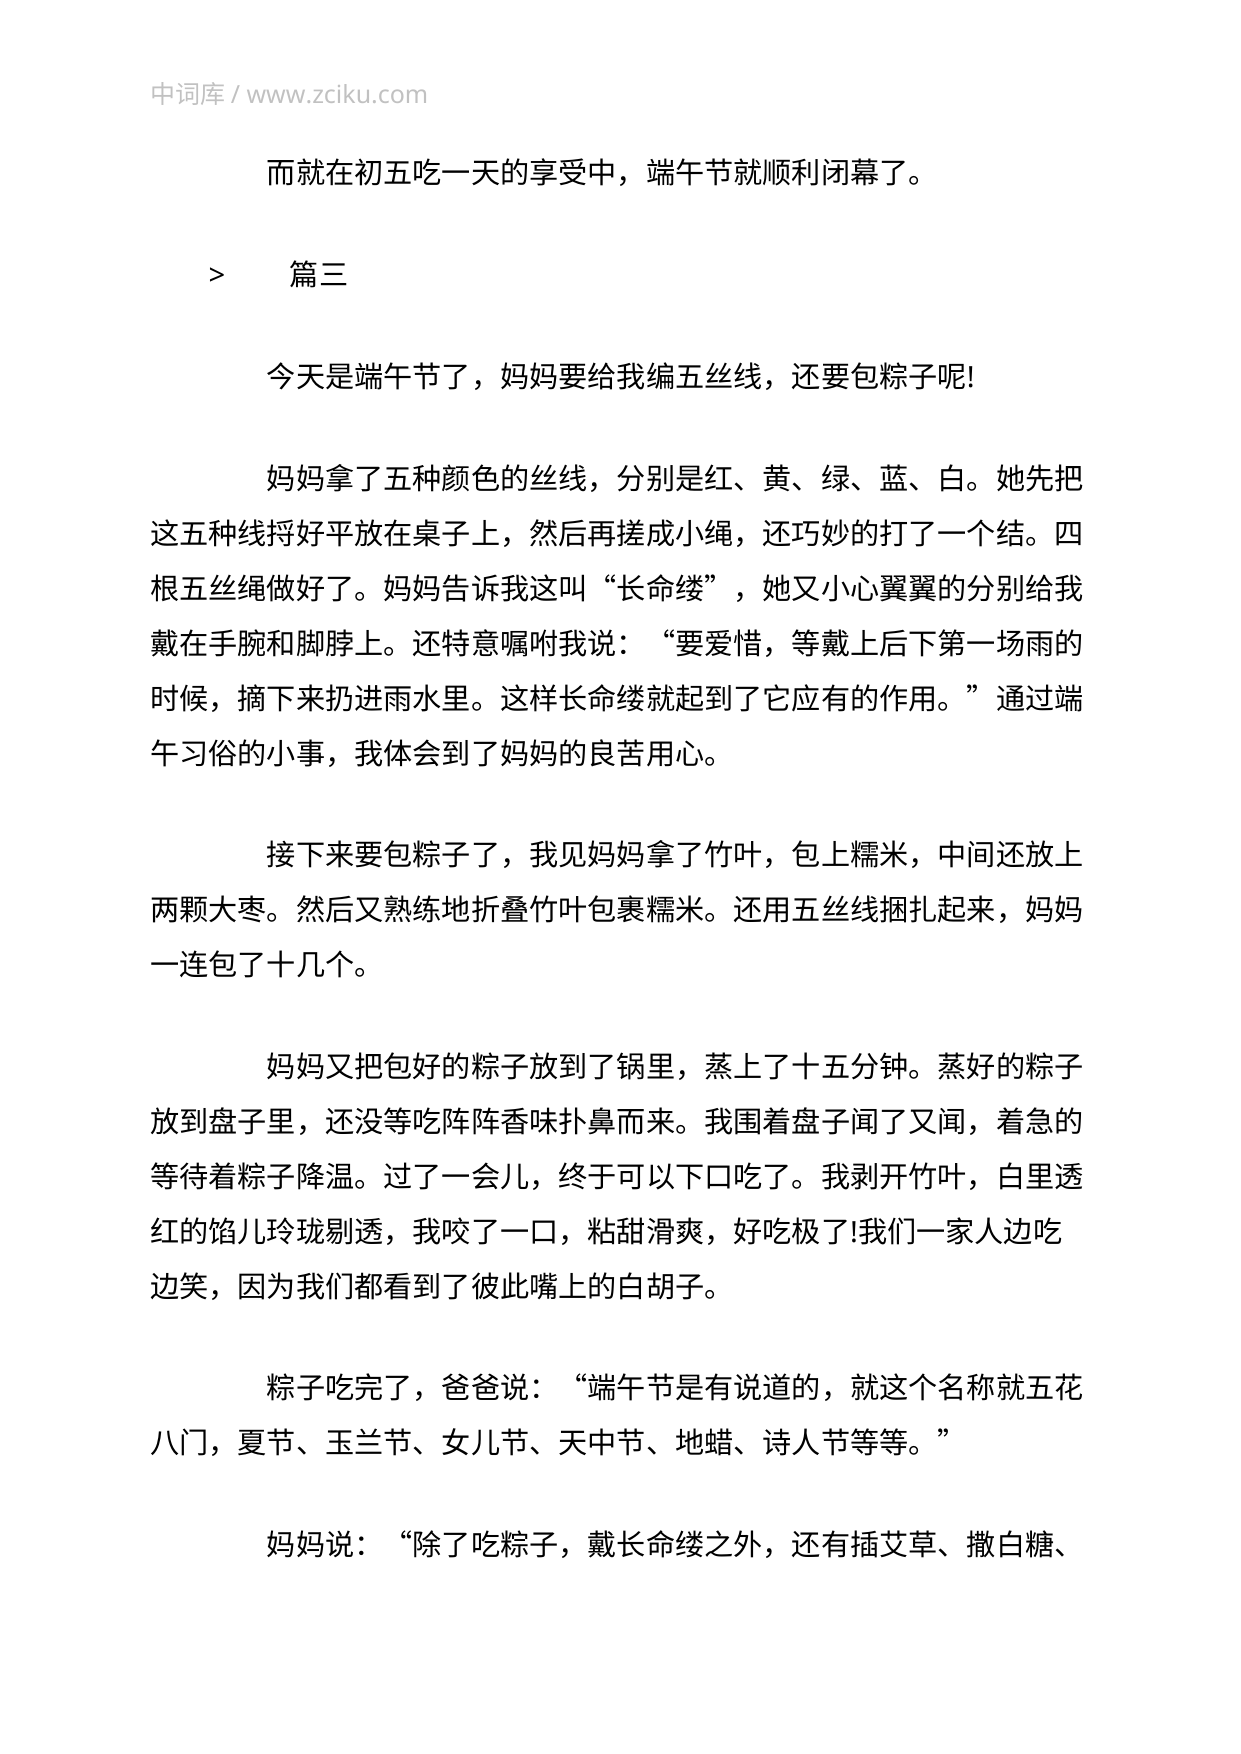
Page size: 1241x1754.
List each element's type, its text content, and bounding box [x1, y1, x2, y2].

text 妈妈又把包好的粽子放到了锅里，蒸上了十五分钟。蒸好的粽子放到盘子里，还没等吃阵阵香味扑鼻而来。我围着盘子闻了又闻，着急的等待着粽子降温。过了一会儿，终于可以下口吃了。我剥开竹叶，白里透红的馅儿玲珑剔透，我咬了一口，粘甜滑爽，好吃极了!我们一家人边吃边笑，因为我们都看到了彼此嘴上的白胡子。 [150, 1043, 1090, 1306]
text 而就在初五吃一天的享受中，端午节就顺利闭幕了。 [150, 150, 1090, 192]
text > 篇三 [150, 252, 1090, 294]
text 接下来要包粽子了，我见妈妈拿了竹叶，包上糯米，中间还放上两颗大枣。然后又熟练地折叠竹叶包裹糯米。还用五丝线捆扎起来，妈妈一连包了十几个。 [150, 832, 1090, 984]
text 妈妈拿了五种颜色的丝线，分别是红、黄、绿、蓝、白。她先把这五种线捋好平放在桌子上，然后再搓成小绳，还巧妙的打了一个结。四根五丝绳做好了。妈妈告诉我这叫“长命缕”，她又小心翼翼的分别给我戴在手腕和脚脖上。还特意嘱咐我说：“要爱惜，等戴上后下第一场雨的时候，摘下来扔进雨水里。这样长命缕就起到了它应有的作用。”通过端午习俗的小事，我体会到了妈妈的良苦用心。 [150, 456, 1090, 772]
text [150, 1522, 1090, 1564]
text 今天是端午节了，妈妈要给我编五丝线，还要包粽子呢! [150, 354, 1090, 396]
text 粽子吃完了，爸爸说：“端午节是有说道的，就这个名称就五花八门，夏节、玉兰节、女儿节、天中节、地蜡、诗人节等等。” [150, 1365, 1090, 1462]
